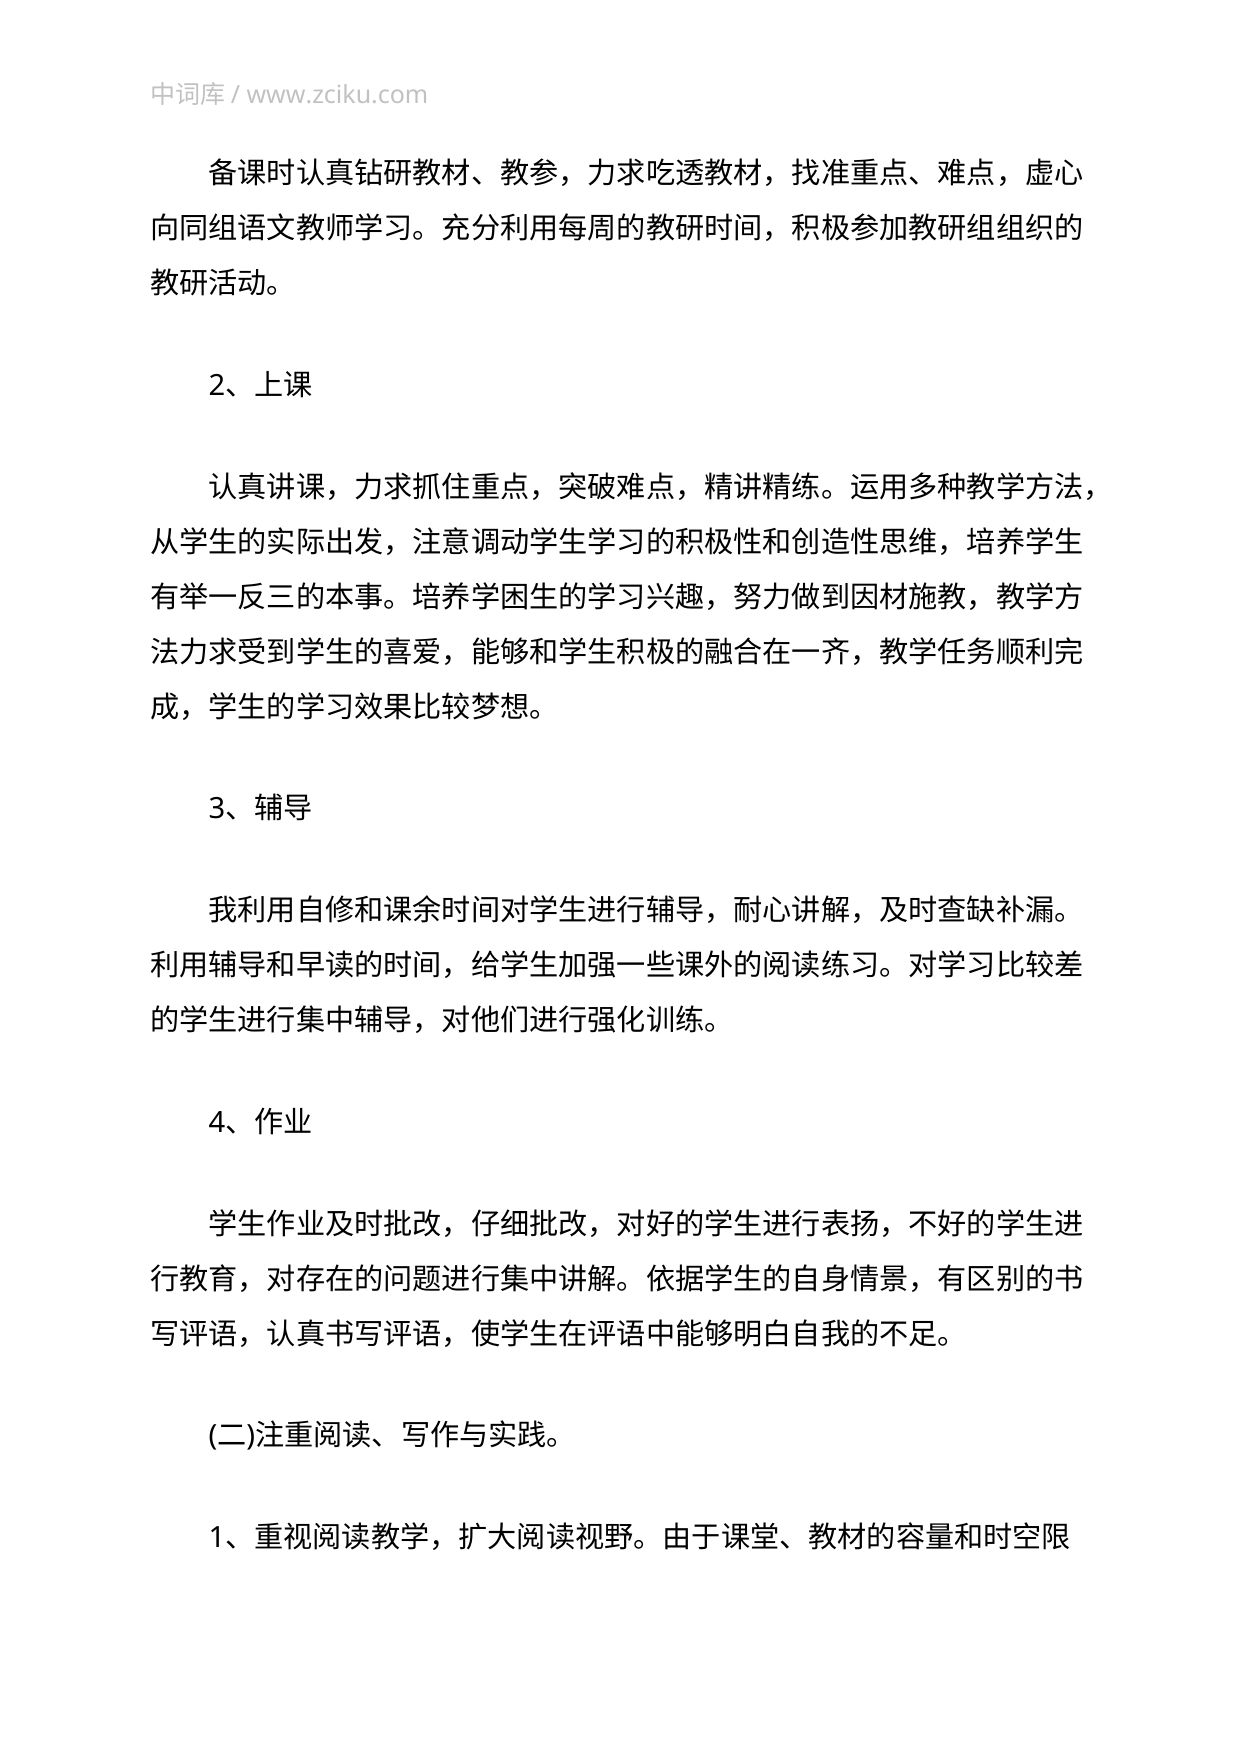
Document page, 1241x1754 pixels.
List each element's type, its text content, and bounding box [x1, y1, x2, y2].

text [150, 1514, 1090, 1556]
text 备课时认真钻研教材、教参，力求吃透教材，找准重点、难点，虚心向同组语文教师学习。充分利用每周的教研时间，积极参加教研组组织的教研活动。 [150, 150, 1090, 302]
text 我利用自修和课余时间对学生进行辅导，耐心讲解，及时查缺补漏。利用辅导和早读的时间，给学生加强一些课外的阅读练习。对学习比较差的学生进行集中辅导，对他们进行强化训练。 [150, 887, 1090, 1039]
text 2、上课 [150, 362, 1090, 404]
text 学生作业及时批改，仔细批改，对好的学生进行表扬，不好的学生进行教育，对存在的问题进行集中讲解。依据学生的自身情景，有区别的书写评语，认真书写评语，使学生在评语中能够明白自我的不足。 [150, 1200, 1090, 1352]
text 3、辅导 [150, 785, 1090, 827]
text (二)注重阅读、写作与实践。 [150, 1412, 1090, 1454]
text 认真讲课，力求抓住重点，突破难点，精讲精练。运用多种教学方法，从学生的实际出发，注意调动学生学习的积极性和创造性思维，培养学生有举一反三的本事。培养学困生的学习兴趣，努力做到因材施教，教学方法力求受到学生的喜爱，能够和学生积极的融合在一齐，教学任务顺利完成，学生的学习效果比较梦想。 [150, 463, 1090, 725]
text 4、作业 [150, 1098, 1090, 1141]
